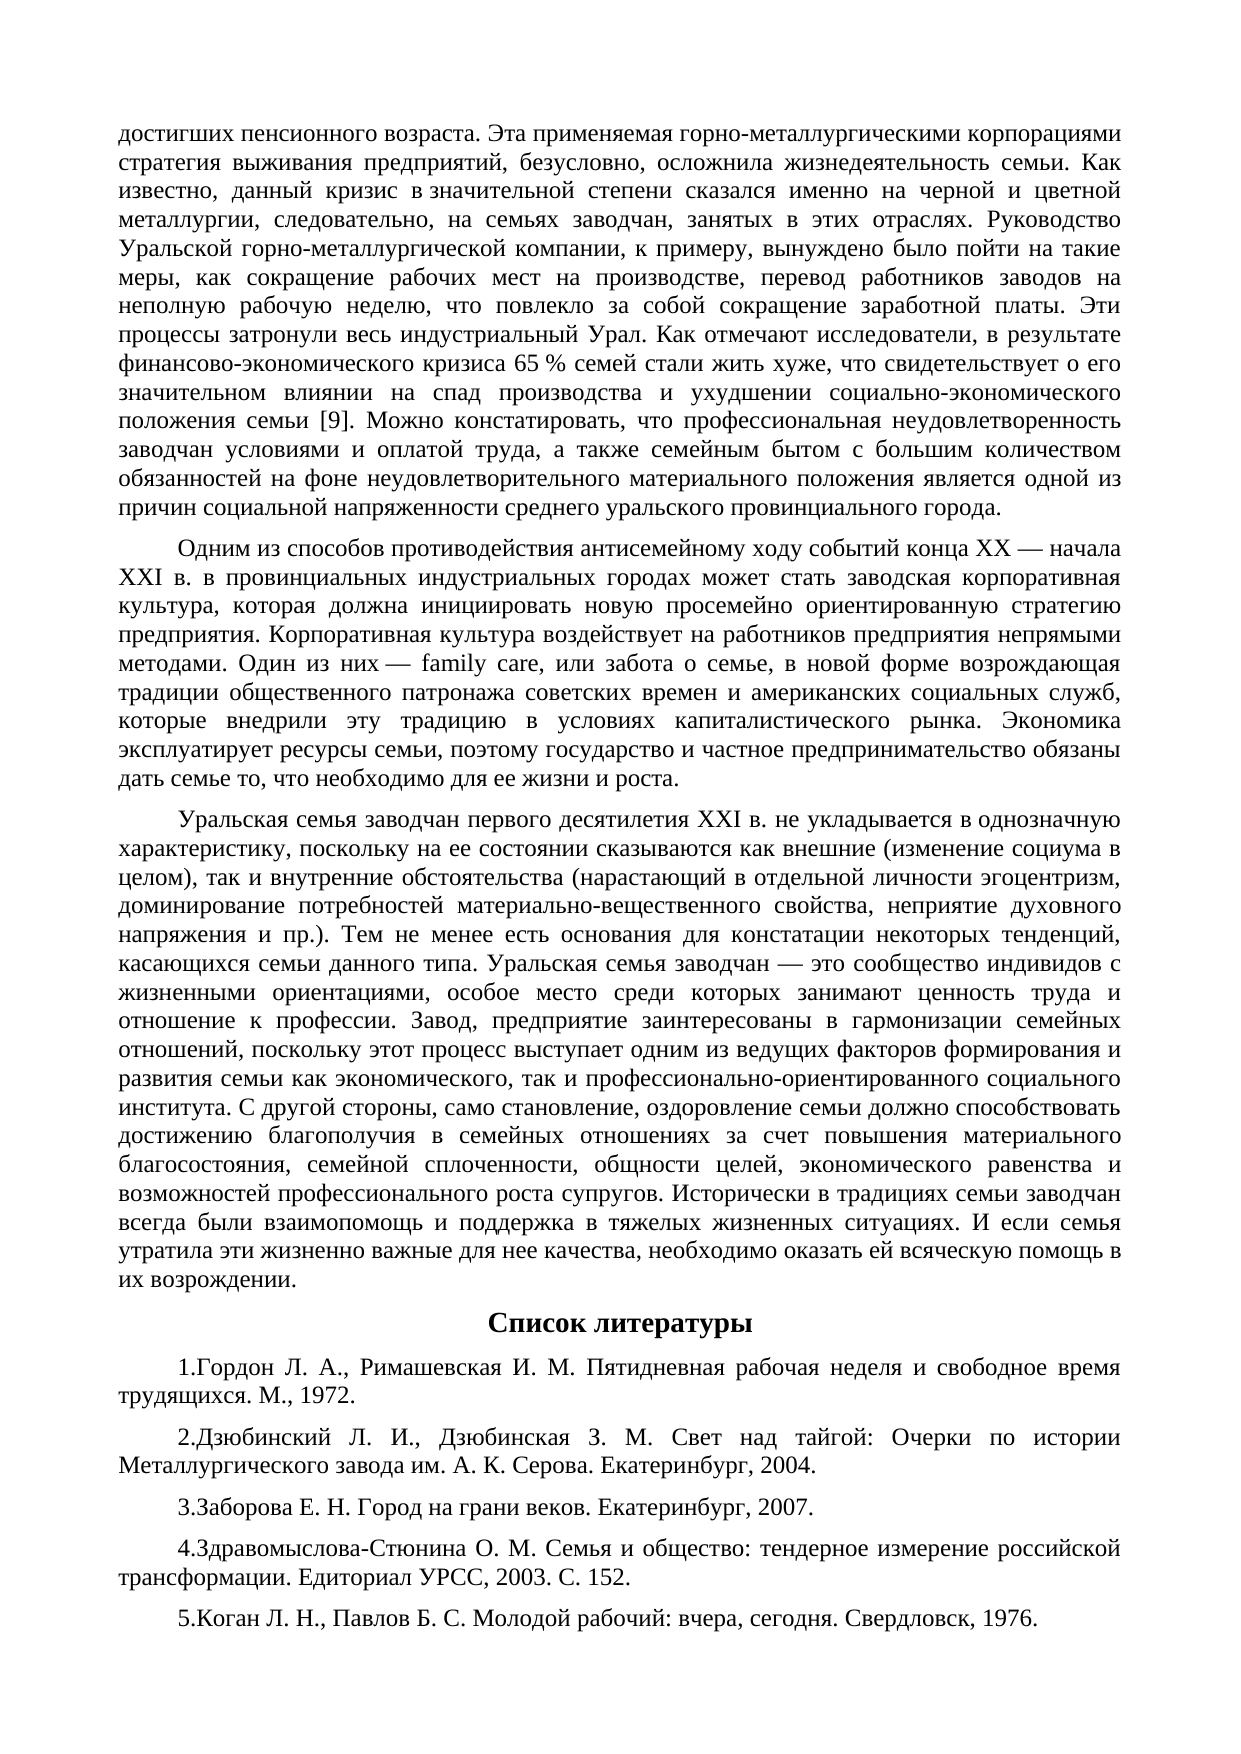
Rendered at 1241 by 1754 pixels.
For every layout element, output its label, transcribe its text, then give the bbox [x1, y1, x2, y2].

text 3.Заборова Е. Н. Город на грани веков. Екатеринбург, 2007. [118, 1492, 1122, 1520]
text 2.Дзюбинский Л. И., Дзюбинская З. М. Свет над тайгой: Очерки по истории Металлургического завода им. А. К. Серова. Екатеринбург, 2004. [118, 1422, 1122, 1479]
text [118, 118, 1122, 521]
text 5.Коган Л. Н., Павлов Б. С. Молодой рабочий: вчера, сегодня. Свердловск, 1976. [118, 1603, 1122, 1632]
text Одним из способов противодействия антисемейному ходу событий конца ХХ — начала ХХI в. в провинциальных индустриальных городах может стать заводская корпоративная культура, которая должна инициировать новую просемейно ориентированную стратегию предприятия. Корпоративная культура воздействует на работников предприятия непрямыми методами. Один из них — family care, или забота о семье, в новой форме возрождающая традиции общественного патронажа советских времен и американских социальных служб, которые внедрили эту традицию в условиях капиталистического рынка. Экономика эксплуатирует ресурсы семьи, поэтому государство и частное предпринимательство обязаны дать семье то, что необходимо для ее жизни и роста. [118, 533, 1122, 792]
text Уральская семья заводчан первого десятилетия XXI в. не укладывается в однозначную характеристику, поскольку на ее состоянии сказываются как внешние (изменение социума в целом), так и внутренние обстоятельства (нарастающий в отдельной личности эгоцентризм, доминирование потребностей материально-вещественного свойства, неприятие духовного напряжения и пр.). Тем не менее есть основания для констатации некоторых тенденций, касающихся семьи данного типа. Уральская семья заводчан — это сообщество индивидов с жизненными ориентациями, особое место среди которых занимают ценность труда и отношение к профессии. Завод, предприятие заинтересованы в гармонизации семейных отношений, поскольку этот процесс выступает одним из ведущих факторов формирования и развития семьи как экономического, так и профессионально-ориентированного социального института. С другой стороны, само становление, оздоровление семьи должно способствовать достижению благополучия в семейных отношениях за счет повышения материального благосостояния, семейной сплоченности, общности целей, экономического равенства и возможностей профессионального роста супругов. Исторически в традициях семьи заводчан всегда были взаимопомощь и поддержка в тяжелых жизненных ситуациях. И если семья утратила эти жизненно важные для нее качества, необходимо оказать ей всяческую помощь в их возрождении. [118, 804, 1122, 1293]
text 1.Гордон Л. А., Римашевская И. М. Пятидневная рабочая неделя и свободное время трудящихся. М., 1972. [118, 1352, 1122, 1409]
text Список литературы [118, 1306, 1122, 1339]
text 4.Здравомыслова-Стюнина О. М. Семья и общество: тендерное измерение российской трансформации. Едиториал УРСС, 2003. С. 152. [118, 1533, 1122, 1590]
